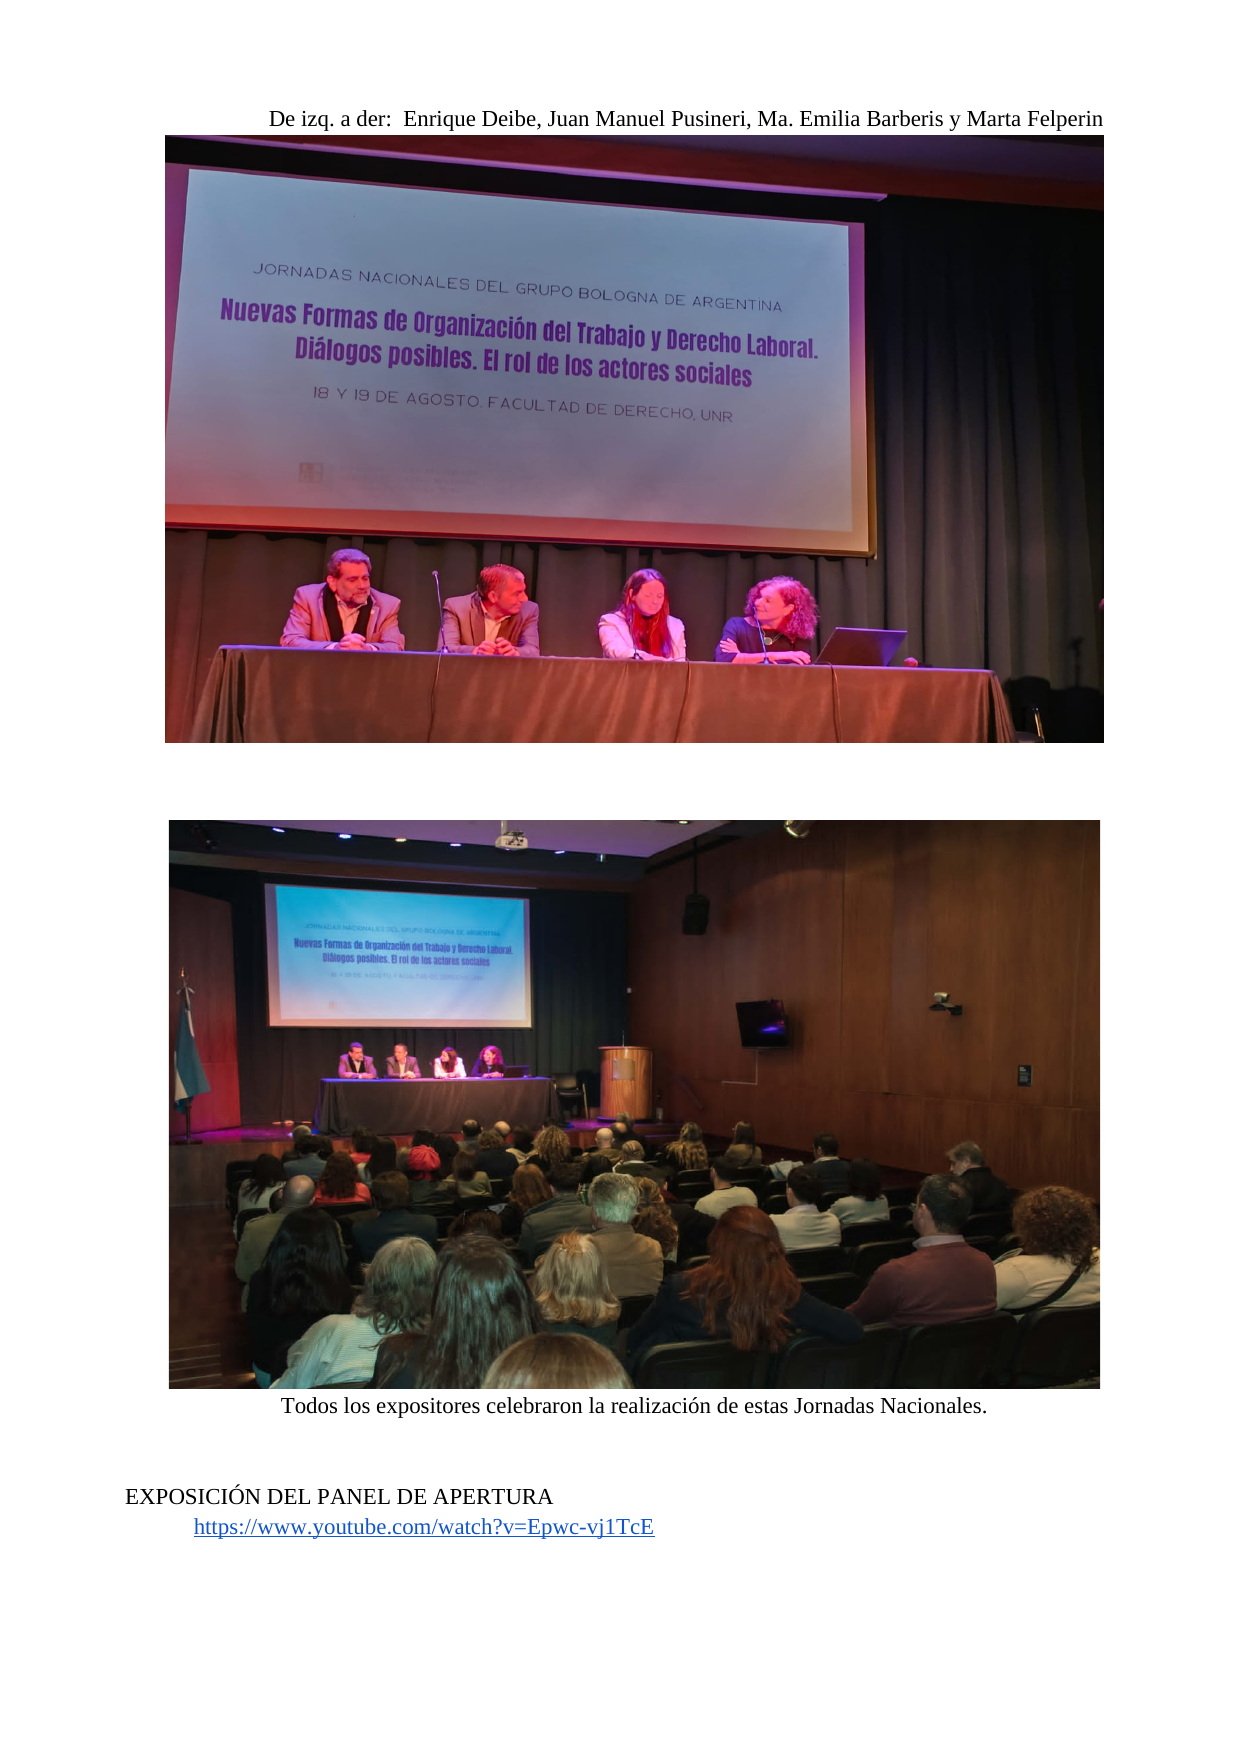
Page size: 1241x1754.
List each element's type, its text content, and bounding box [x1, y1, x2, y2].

picture [168, 820, 1100, 1389]
text De izq. a der: Enrique Deibe, Juan Manuel Pusineri, Ma. Emilia Barberis y Marta Felperin [193, 105, 1150, 132]
picture [165, 135, 1104, 743]
text https://www.youtube.com/watch?v=Epwc-vj1TcE [118, 1513, 1150, 1539]
text EXPOSICIÓN DEL PANEL DE APERTURA [118, 1483, 1150, 1509]
text Todos los expositores celebraron la realización de estas Jornadas Nacionales. [118, 1392, 1150, 1419]
